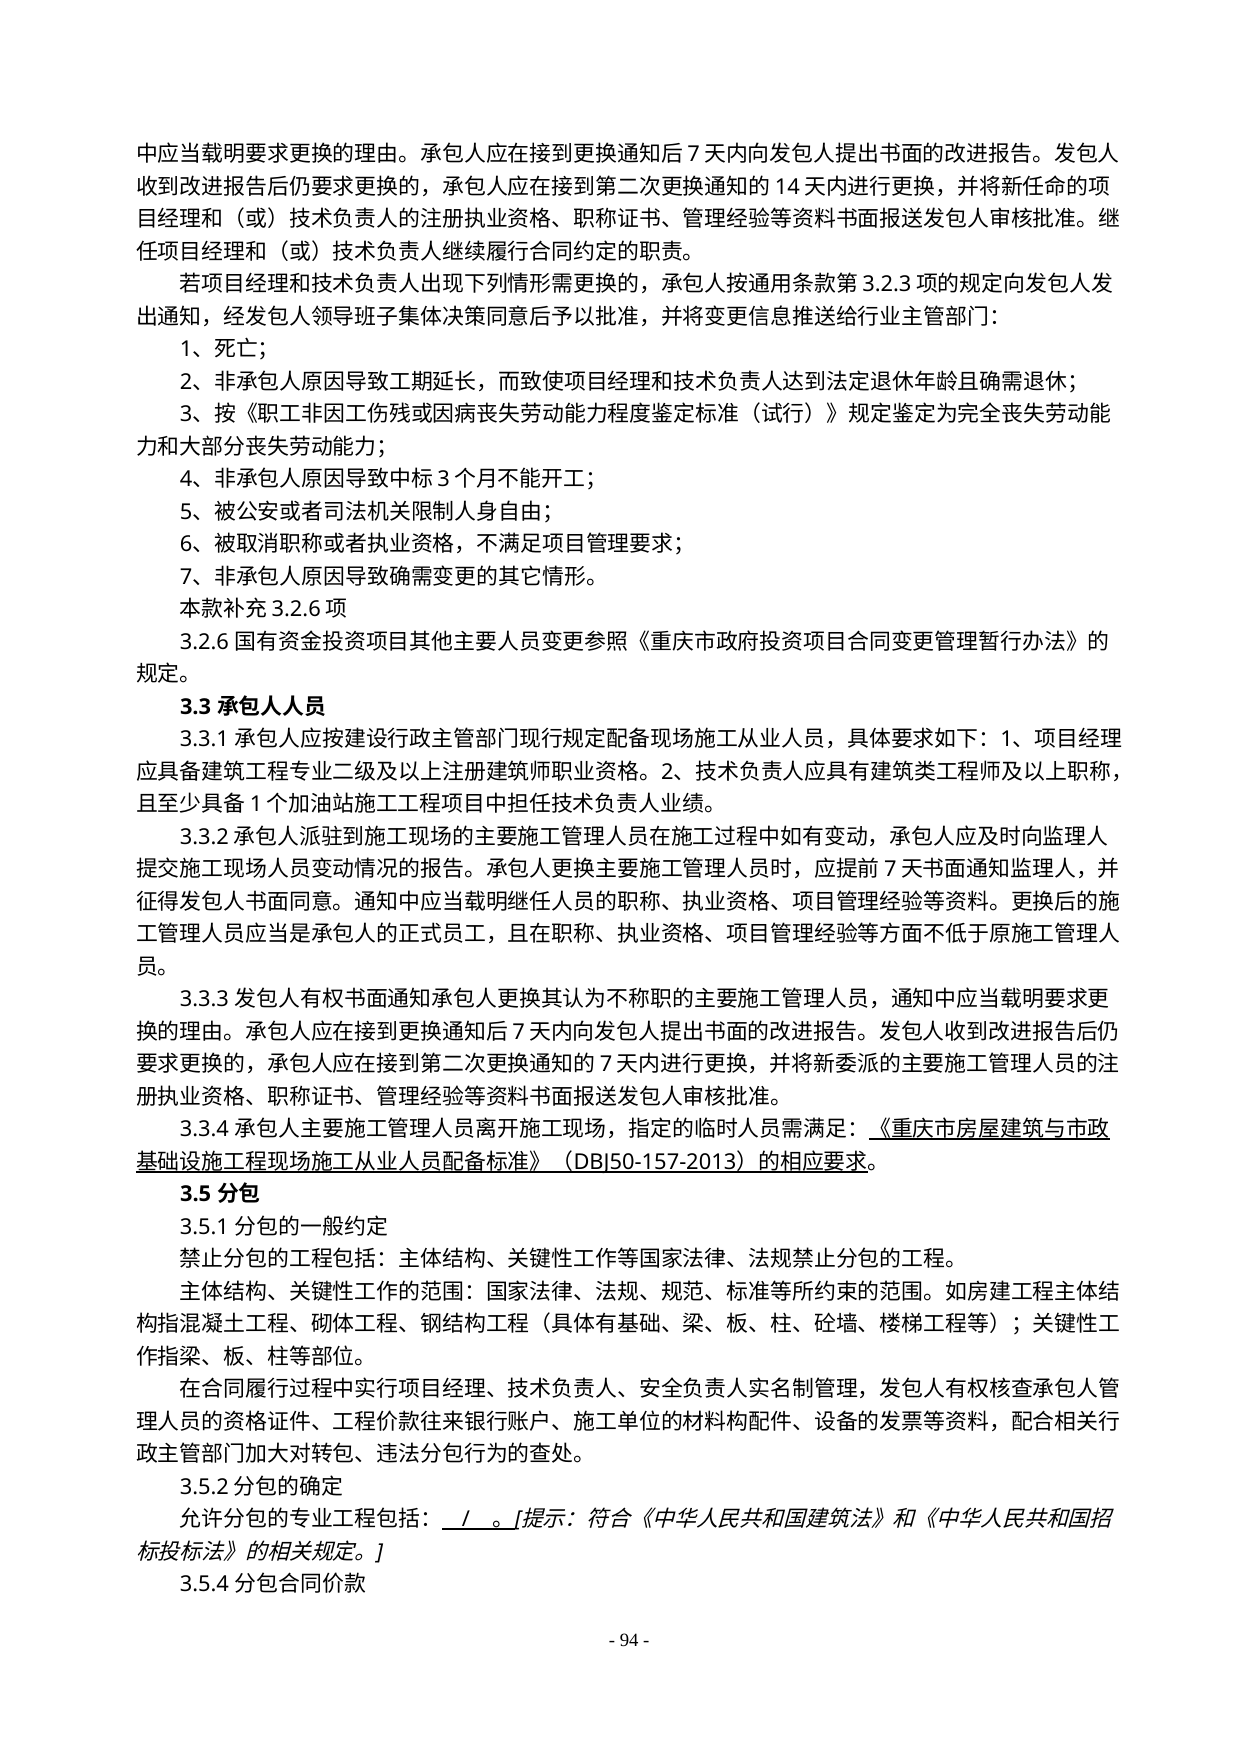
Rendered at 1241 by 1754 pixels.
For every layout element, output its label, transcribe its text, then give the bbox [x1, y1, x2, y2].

text 2、非承包人原因导致工期延长，而致使项目经理和技术负责人达到法定退休年龄且确需退休； [136, 363, 1122, 396]
text 3.2.6 国有资金投资项目其他主要人员变更参照《重庆市政府投资项目合同变更管理暂行办法》的规定。 [136, 623, 1122, 688]
text 3.5.4 分包合同价款 [136, 1566, 1122, 1598]
text 3.3.1 承包人应按建设行政主管部门现行规定配备现场施工从业人员，具体要求如下：1、项目经理应具备建筑工程专业二级及以上注册建筑师职业资格。2、技术负责人应具有建筑类工程师及以上职称，且至少具备1个加油站施工工程项目中担任技术负责人业绩。 [136, 721, 1122, 818]
text 主体结构、关键性工作的范围：国家法律、法规、规范、标准等所约束的范围。如房建工程主体结构指混凝土工程、砌体工程、钢结构工程（具体有基础、梁、板、柱、砼墙、楼梯工程等）；关键性工作指梁、板、柱等部位。 [136, 1273, 1122, 1371]
text 5、被公安或者司法机关限制人身自由； [136, 493, 1122, 526]
text 允许分包的专业工程包括： / 。[提示：符合《中华人民共和国建筑法》和《中华人民共和国招标投标法》的相关规定。] [136, 1501, 1122, 1566]
text 7、非承包人原因导致确需变更的其它情形。 [136, 558, 1122, 591]
text 3.3.2承包人派驻到施工现场的主要施工管理人员在施工过程中如有变动，承包人应及时向监理人提交施工现场人员变动情况的报告。承包人更换主要施工管理人员时，应提前7天书面通知监理人，并征得发包人书面同意。通知中应当载明继任人员的职称、执业资格、项目管理经验等资料。更换后的施工管理人员应当是承包人的正式员工，且在职称、执业资格、项目管理经验等方面不低于原施工管理人员。 [136, 818, 1122, 981]
text 3.3.4 承包人主要施工管理人员离开施工现场，指定的临时人员需满足：《重庆市房屋建筑与市政基础设施工程现场施工从业人员配备标准》（DBJ50-157-2013）的相应要求。 [136, 1111, 1122, 1176]
text 3.5.1 分包的一般约定 [136, 1208, 1122, 1241]
text 6、被取消职称或者执业资格，不满足项目管理要求； [136, 526, 1122, 558]
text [136, 136, 1122, 266]
text 3.5.2分包的确定 [136, 1468, 1122, 1501]
text 3.3.3 发包人有权书面通知承包人更换其认为不称职的主要施工管理人员，通知中应当载明要求更换的理由。承包人应在接到更换通知后7天内向发包人提出书面的改进报告。发包人收到改进报告后仍要求更换的，承包人应在接到第二次更换通知的7天内进行更换，并将新委派的主要施工管理人员的注册执业资格、职称证书、管理经验等资料书面报送发包人审核批准。 [136, 981, 1122, 1111]
text 4、非承包人原因导致中标3个月不能开工； [136, 461, 1122, 493]
subtitle 3.3 承包人人员 [136, 688, 1122, 721]
subtitle 3.5 分包 [136, 1176, 1122, 1208]
text 禁止分包的工程包括：主体结构、关键性工作等国家法律、法规禁止分包的工程。 [136, 1241, 1122, 1273]
text 3、按《职工非因工伤残或因病丧失劳动能力程度鉴定标准（试行）》规定鉴定为完全丧失劳动能力和大部分丧失劳动能力； [136, 396, 1122, 461]
text 1、死亡； [136, 331, 1122, 363]
text 本款补充3.2.6项 [136, 591, 1122, 623]
text 若项目经理和技术负责人出现下列情形需更换的，承包人按通用条款第3.2.3项的规定向发包人发出通知，经发包人领导班子集体决策同意后予以批准，并将变更信息推送给行业主管部门： [136, 266, 1122, 331]
text 在合同履行过程中实行项目经理、技术负责人、安全负责人实名制管理，发包人有权核查承包人管理人员的资格证件、工程价款往来银行账户、施工单位的材料构配件、设备的发票等资料，配合相关行政主管部门加大对转包、违法分包行为的查处。 [136, 1371, 1122, 1468]
